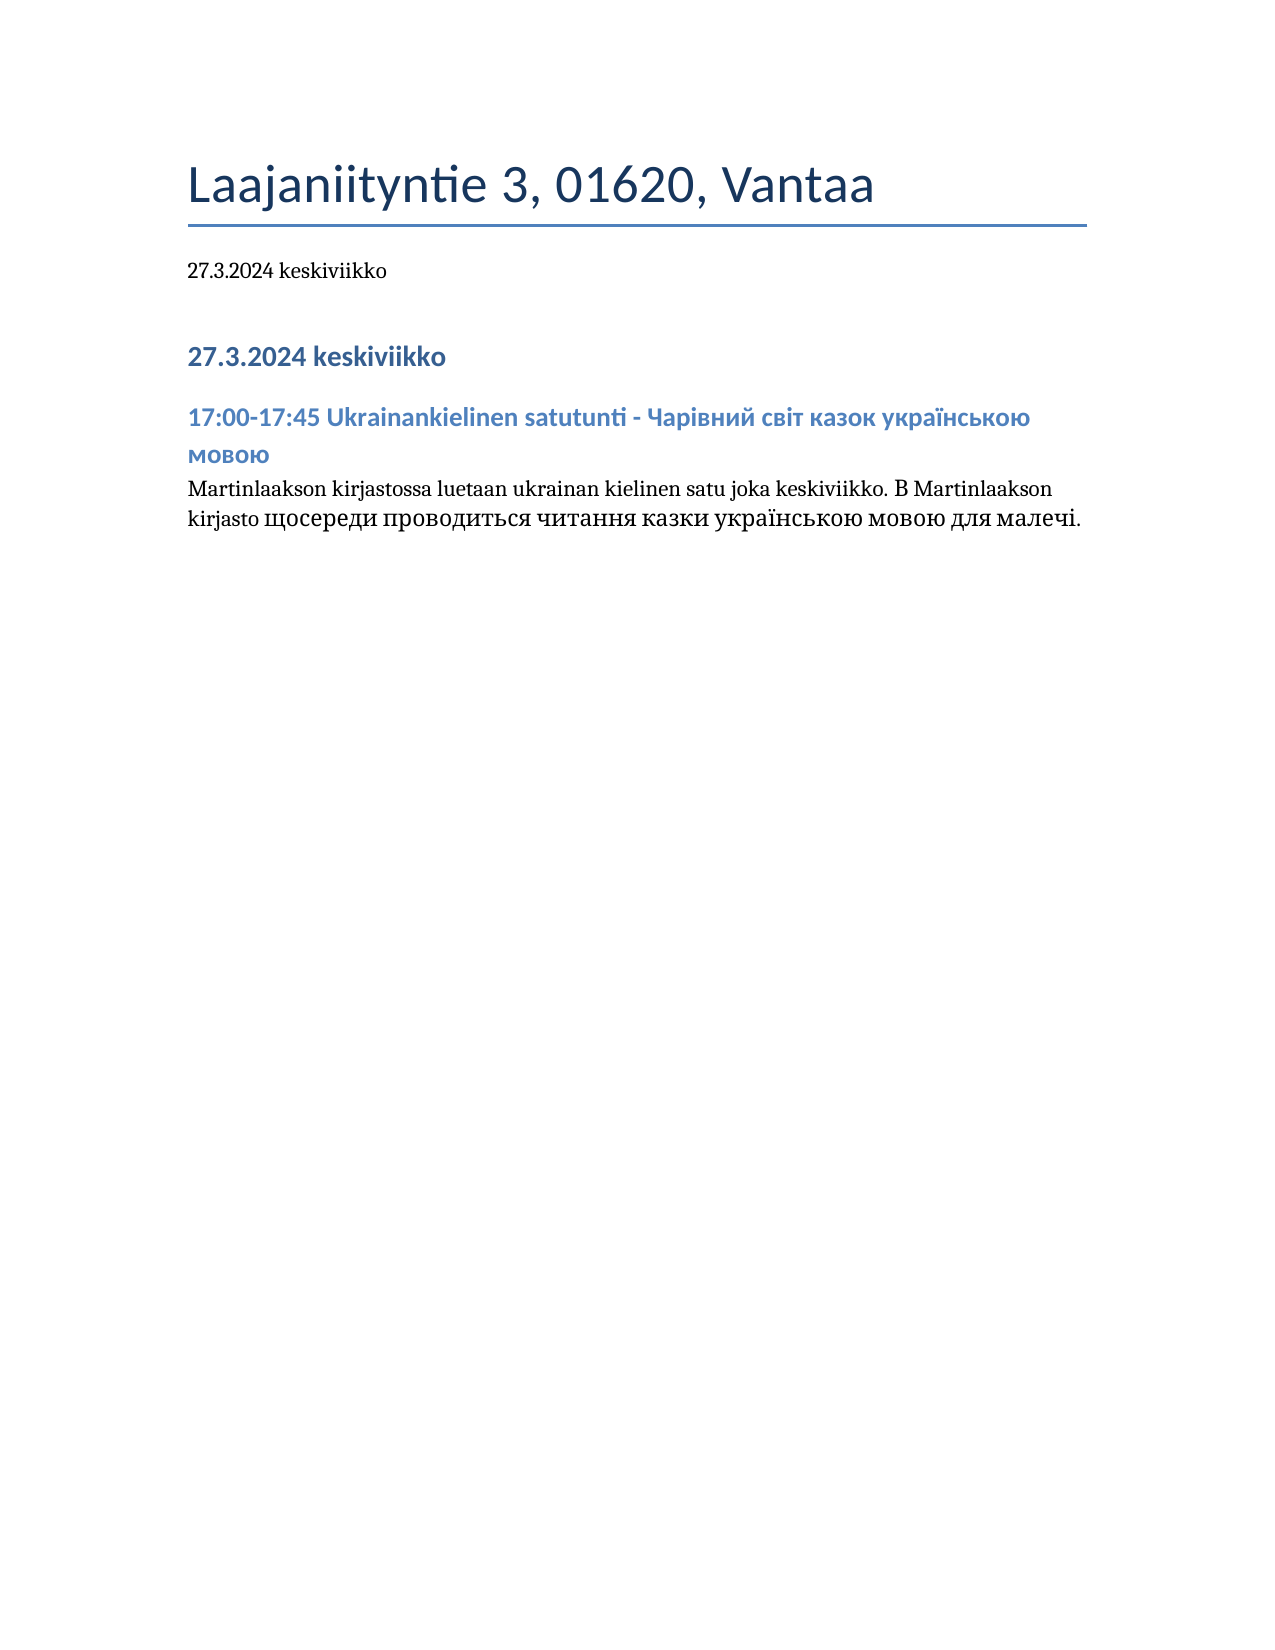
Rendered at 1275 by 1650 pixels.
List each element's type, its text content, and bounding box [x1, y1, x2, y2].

subtitle 27.3.2024 keskiviikko [187, 338, 1087, 374]
title Laajaniityntie 3, 01620, Vantaa [187, 150, 1087, 227]
subtitle 17:00-17:45 Ukrainankielinen satutunti - Чарівний світ казок українською мовою [187, 400, 1087, 471]
text Martinlaakson kirjastossa luetaan ukrainan kielinen satu joka keskiviikko. В Martinlaakson kirjasto щосереди проводиться читання казки українською мовою для малечі. [187, 476, 1087, 532]
text 27.3.2024 keskiviikko [187, 258, 1087, 284]
